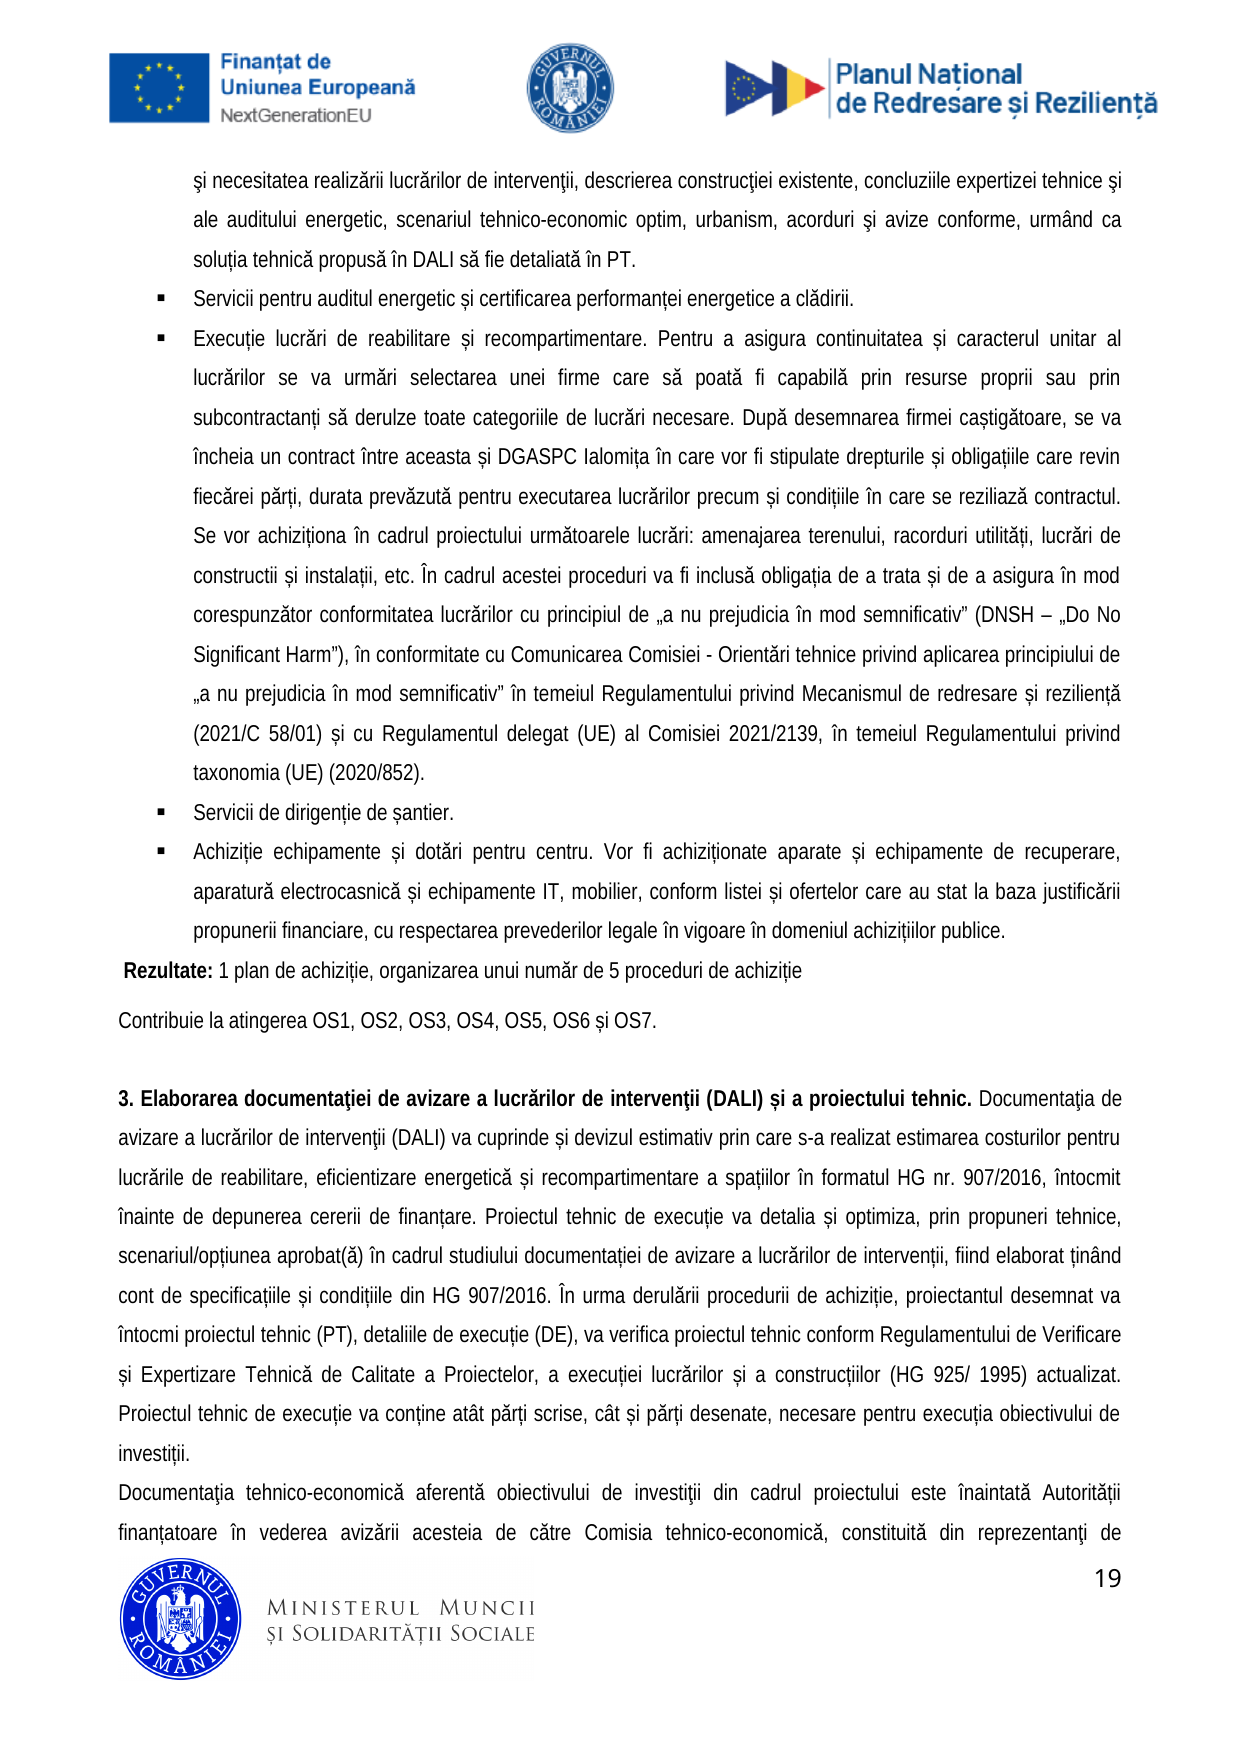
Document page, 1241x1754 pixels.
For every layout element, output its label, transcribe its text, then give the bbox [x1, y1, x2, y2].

list Servicii de dirigenție de șantier. [156, 799, 1122, 825]
list Servicii pentru auditul energetic și certificarea performanței energetice a clădirii. [156, 285, 1122, 312]
picture [118, 1556, 534, 1681]
list Achiziție echipamente și dotări pentru centru. Vor fi achiziționate aparate și echipamente de recuperare, aparatură electrocasnică și echipamente IT, mobilier, conform listei și ofertelor care au stat la baza justificării propunerii financiare, cu respectarea prevederilor legale în vigoare în domeniul achizițiilor publice. [156, 838, 1122, 943]
list Execuție lucrări de reabilitare și recompartimentare. Pentru a asigura continuitatea și caracterul unitar al lucrărilor se va urmări selectarea unei firme care să poată fi capabilă prin resurse proprii sau prin subcontractanți să derulze toate categoriile de lucrări necesare. După desemnarea firmei caștigătoare, se va încheia un contract între aceasta și DGASPC Ialomița în care vor fi stipulate drepturile și obligațiile care revin fiecărei părți, durata prevăzută pentru executarea lucrărilor precum și condițiile în care se reziliază contractul. Se vor achiziționa în cadrul proiectului următoarele lucrări: amenajarea terenului, racorduri utilități, lucrări de constructii și instalații, etc. În cadrul acestei proceduri va fi inclusă obligația de a trata și de a asigura în mod corespunzător conformitatea lucrărilor cu principiul de „a nu prejudicia în mod semnificativ” (DNSH – „Do No Significant Harm”), în conformitate cu Comunicarea Comisiei - Orientări tehnice privind aplicarea principiului de „a nu prejudicia în mod semnificativ” în temeiul Regulamentului privind Mecanismul de redresare și reziliență (2021/C 58/01) și cu Regulamentul delegat (UE) al Comisiei 2021/2139, în temeiul Regulamentului privind taxonomia (UE) (2020/852). [156, 325, 1122, 786]
list Rezultate: 1 plan de achiziție, organizarea unui număr de 5 proceduri de achiziție [118, 957, 1122, 983]
text 3. Elaborarea documentaţiei de avizare a lucrărilor de intervenţii (DALI) și a proiectului tehnic. Documentaţia de avizare a lucrărilor de intervenţii (DALI) va cuprinde și devizul estimativ prin care s-a realizat estimarea costurilor pentru lucrările de reabilitare, eficientizare energetică și recompartimentare a spațiilor în formatul HG nr. 907/2016, întocmit înainte de depunerea cererii de finanțare. Proiectul tehnic de execuție va detalia și optimiza, prin propuneri tehnice, scenariul/opțiunea aprobat(ă) în cadrul studiului documentației de avizare a lucrărilor de intervenții, fiind elaborat ținând cont de specificațiile și condițiile din HG 907/2016. În urma derulării procedurii de achiziție, proiectantul desemnat va întocmi proiectul tehnic (PT), detaliile de execuție (DE), va verifica proiectul tehnic conform Regulamentului de Verificare și Expertizare Tehnică de Calitate a Proiectelor, a execuției lucrărilor și a construcțiilor (HG 925/ 1995) actualizat. Proiectul tehnic de execuție va conține atât părți scrise, cât și părți desenate, necesare pentru execuția obiectivului de investiții. [118, 1084, 1122, 1466]
list Contribuie la atingerea OS1, OS2, OS3, OS4, OS5, OS6 și OS7. [118, 996, 1122, 1033]
picture [56, 23, 1164, 154]
